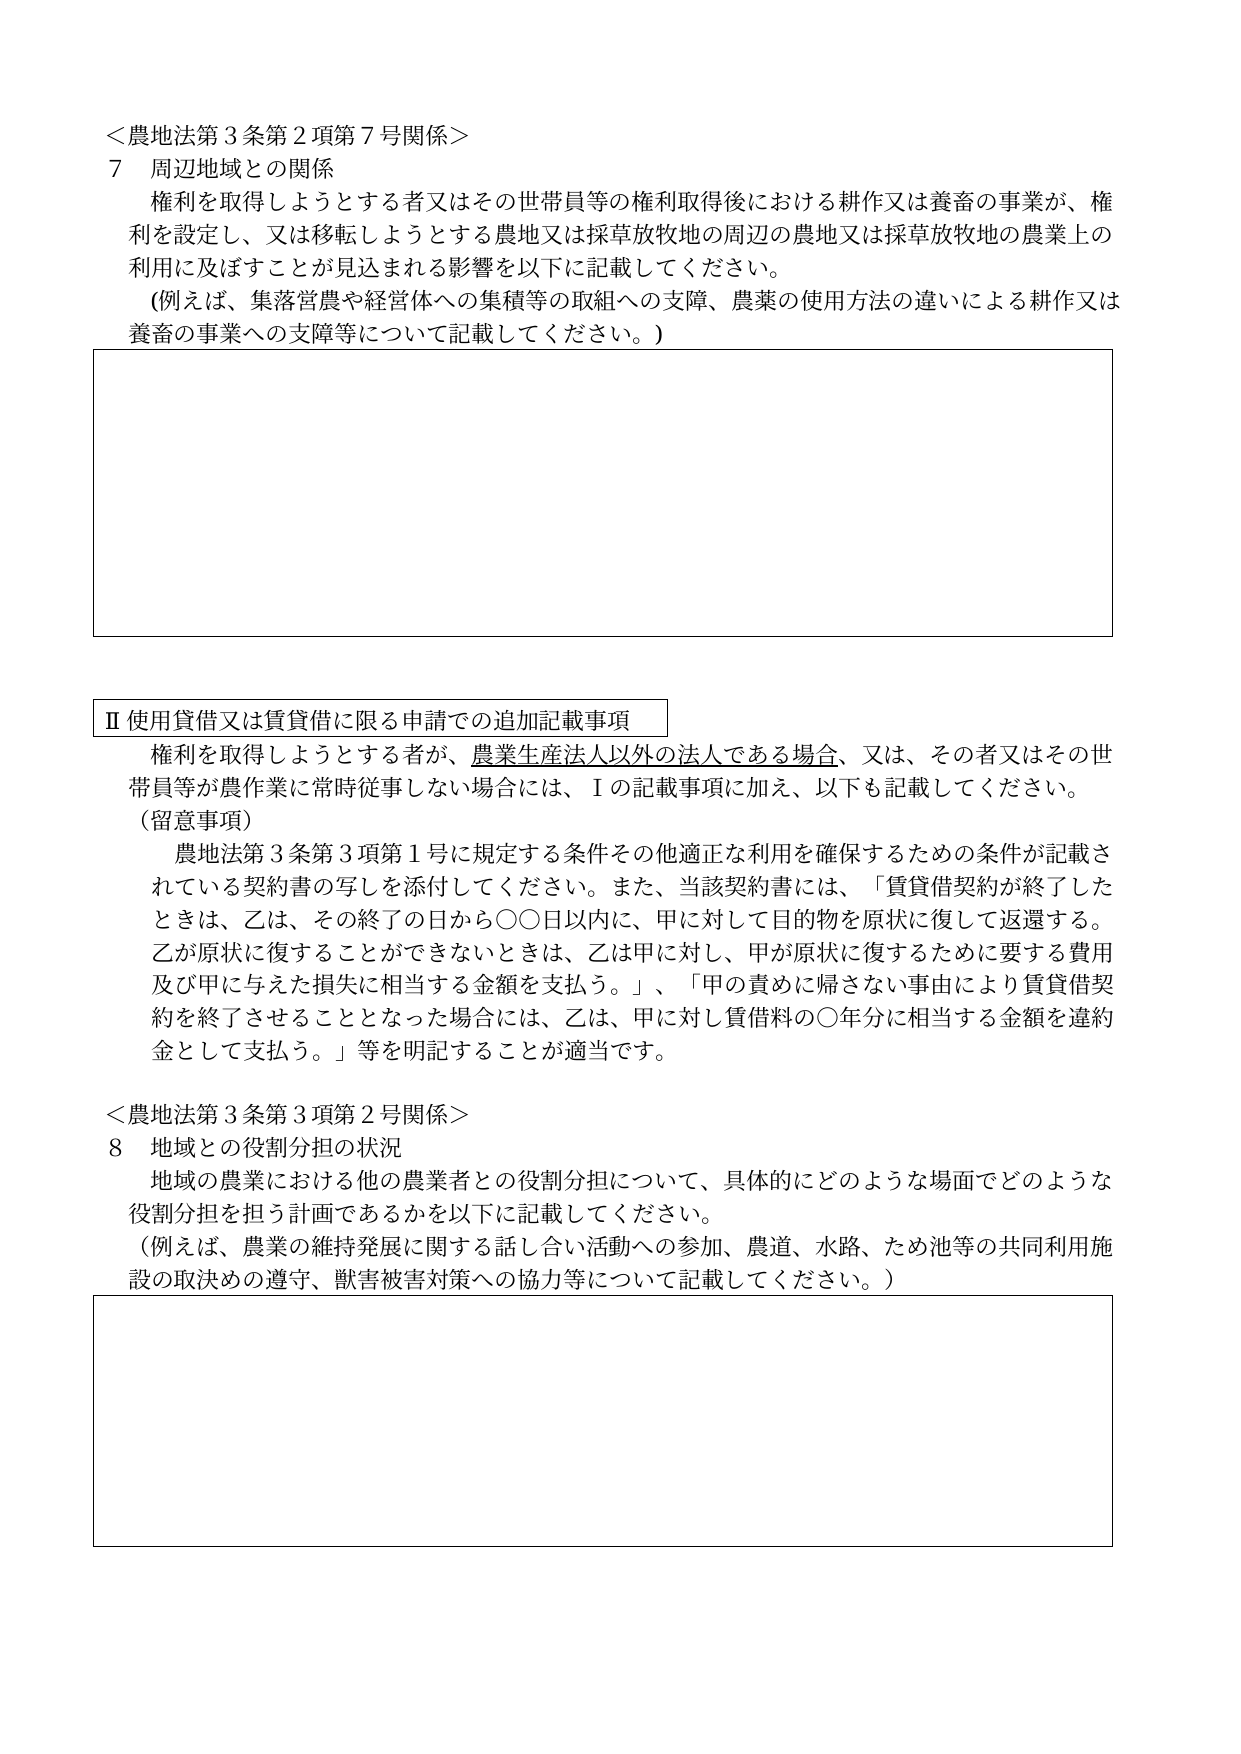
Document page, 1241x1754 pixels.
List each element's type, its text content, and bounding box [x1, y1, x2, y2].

text 権利を取得しようとする者が、農業生産法人以外の法人である場合、又は、その者又はその世帯員等が農作業に常時従事しない場合には、Ⅰの記載事項に加え、以下も記載してください。 [104, 737, 1136, 803]
text (例えば、集落営農や経営体への集積等の取組への支障、農薬の使用方法の違いによる耕作又は養畜の事業への支障等について記載してください。) [104, 283, 1136, 349]
text 農地法第３条第３項第１号に規定する条件その他適正な利用を確保するための条件が記載されている契約書の写しを添付してください。また、当該契約書には、「賃貸借契約が終了したときは、乙は、その終了の日から○○日以内に、甲に対して目的物を原状に復して返還する。乙が原状に復することができないときは、乙は甲に対し、甲が原状に復するために要する費用及び甲に与えた損失に相当する金額を支払う。」、「甲の責めに帰さない事由により賃貸借契約を終了させることとなった場合には、乙は、甲に対し賃借料の○年分に相当する金額を違約金として支払う。」等を明記することが適当です。 [128, 836, 1136, 1066]
text ７ 周辺地域との関係 [104, 151, 1136, 184]
text ＜農地法第３条第２項第７号関係＞ [104, 118, 1136, 151]
table_header [94, 350, 1112, 636]
text 権利を取得しようとする者又はその世帯員等の権利取得後における耕作又は養畜の事業が、権利を設定し、又は移転しようとする農地又は採草放牧地の周辺の農地又は採草放牧地の農業上の利用に及ぼすことが見込まれる影響を以下に記載してください。 [104, 184, 1136, 283]
text （留意事項） [104, 803, 1136, 836]
text 地域の農業における他の農業者との役割分担について、具体的にどのような場面でどのような役割分担を担う計画であるかを以下に記載してください。 [104, 1163, 1136, 1229]
text ＜農地法第３条第３項第２号関係＞ [104, 1097, 1136, 1130]
text ８ 地域との役割分担の状況 [104, 1130, 1136, 1163]
text （例えば、農業の維持発展に関する話し合い活動への参加、農道、水路、ため池等の共同利用施設の取決めの遵守、獣害被害対策への協力等について記載してください。） [104, 1229, 1136, 1295]
table_header [94, 1296, 1112, 1546]
table_header Ⅱ 使用貸借又は賃貸借に限る申請での追加記載事項 [94, 700, 667, 736]
